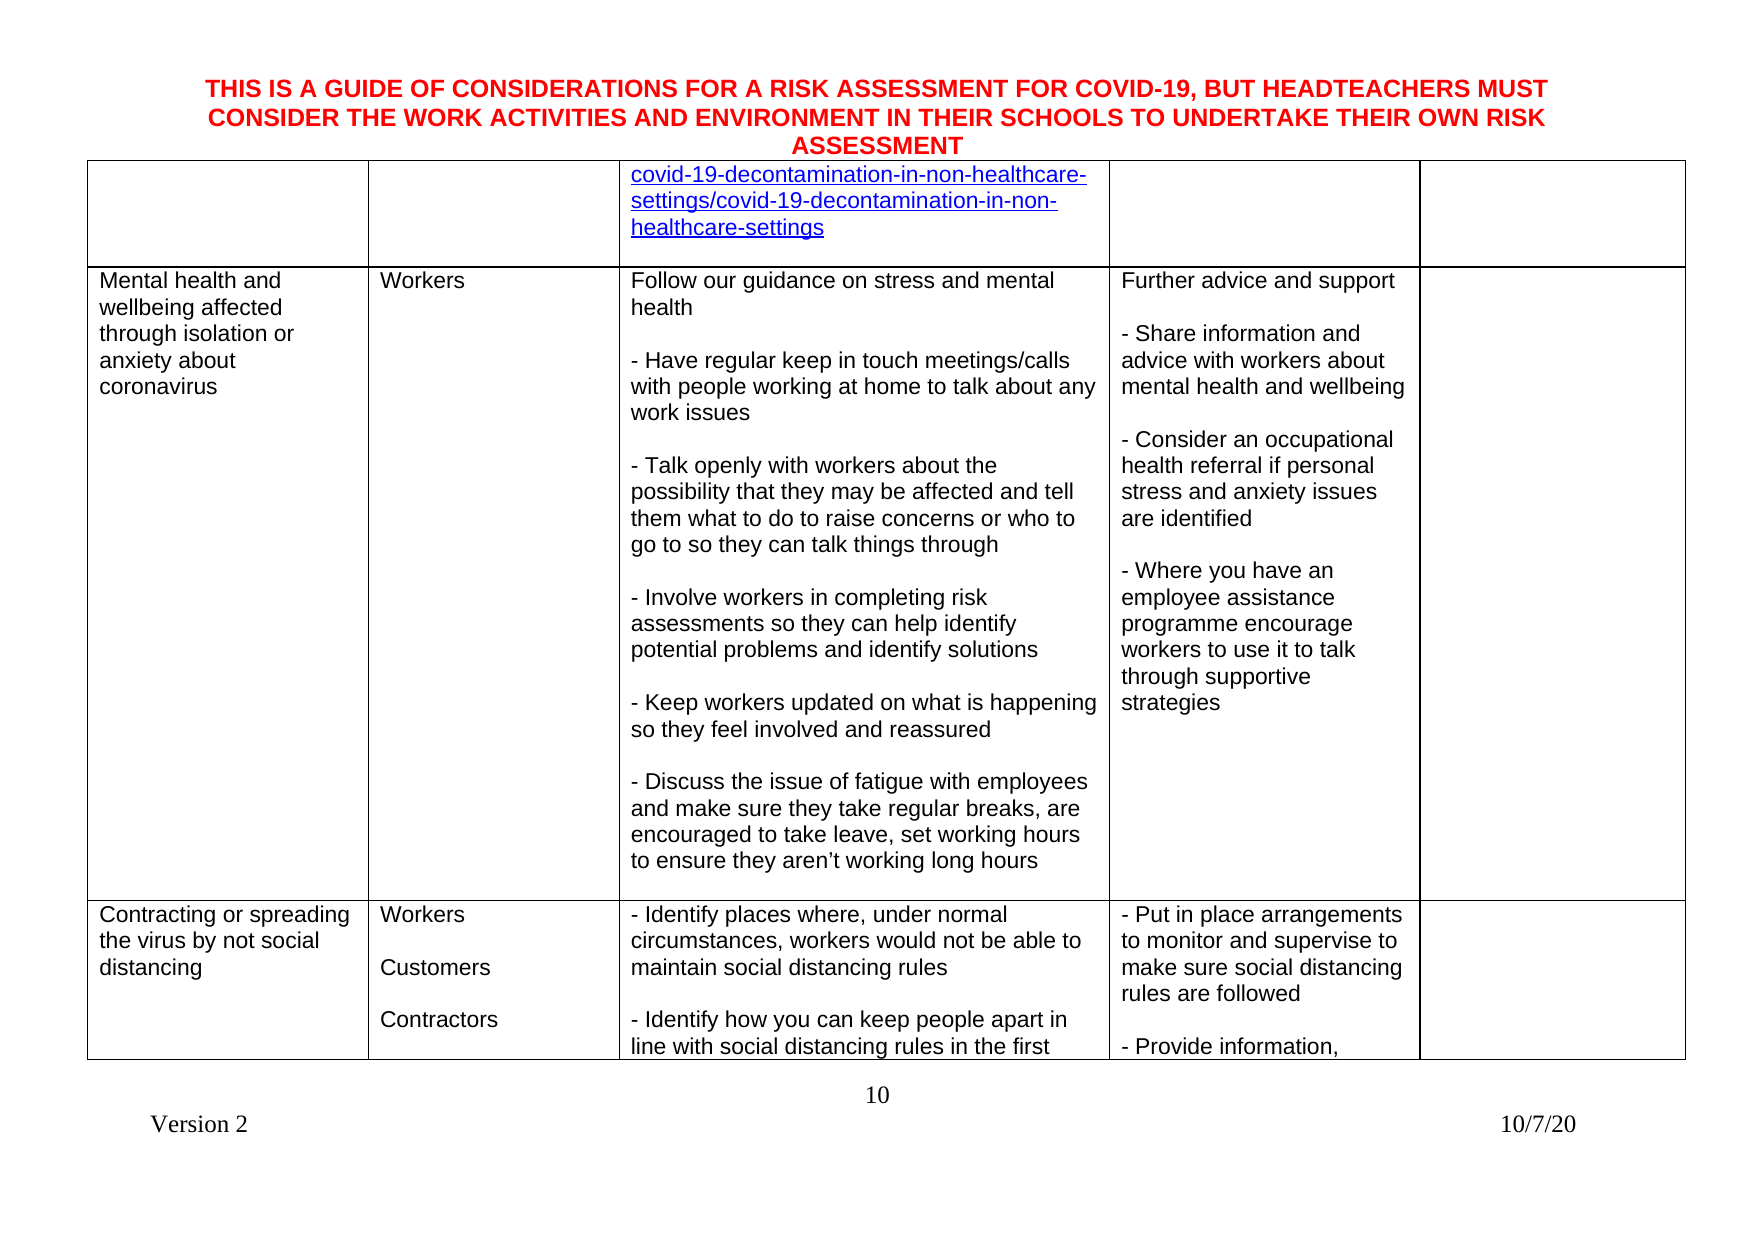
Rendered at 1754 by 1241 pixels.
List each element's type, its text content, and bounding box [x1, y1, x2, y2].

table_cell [369, 901, 619, 1059]
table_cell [620, 161, 1109, 266]
table_cell Workers [369, 268, 619, 900]
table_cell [1110, 901, 1419, 1059]
table_cell [1421, 268, 1685, 900]
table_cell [369, 161, 619, 266]
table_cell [620, 901, 1109, 1059]
table_cell Mental health and wellbeing affected through isolation or anxiety about coronavirus [88, 268, 368, 900]
table_cell [1421, 161, 1685, 266]
table_cell [1421, 901, 1685, 1059]
table_cell Further advice and support - Share information and advice with workers about mental health and wellbeing - Consider an occupational health referral if personal stress and anxiety issues are identified - Where you have an employee assistance programme encourage workers to use it to talk through supportive strategies [1110, 268, 1419, 900]
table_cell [1110, 161, 1419, 266]
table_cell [88, 901, 368, 1059]
table_cell Follow our guidance on stress and mental health - Have regular keep in touch meetings/calls with people working at home to talk about any work issues - Talk openly with workers about the possibility that they may be affected and tell them what to do to raise concerns or who to go to so they can talk things through - Involve workers in completing risk assessments so they can help identify potential problems and identify solutions - Keep workers updated on what is happening so they feel involved and reassured - Discuss the issue of fatigue with employees and make sure they take regular breaks, are encouraged to take leave, set working hours to ensure they aren’t working long hours [620, 268, 1109, 900]
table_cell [88, 161, 368, 266]
